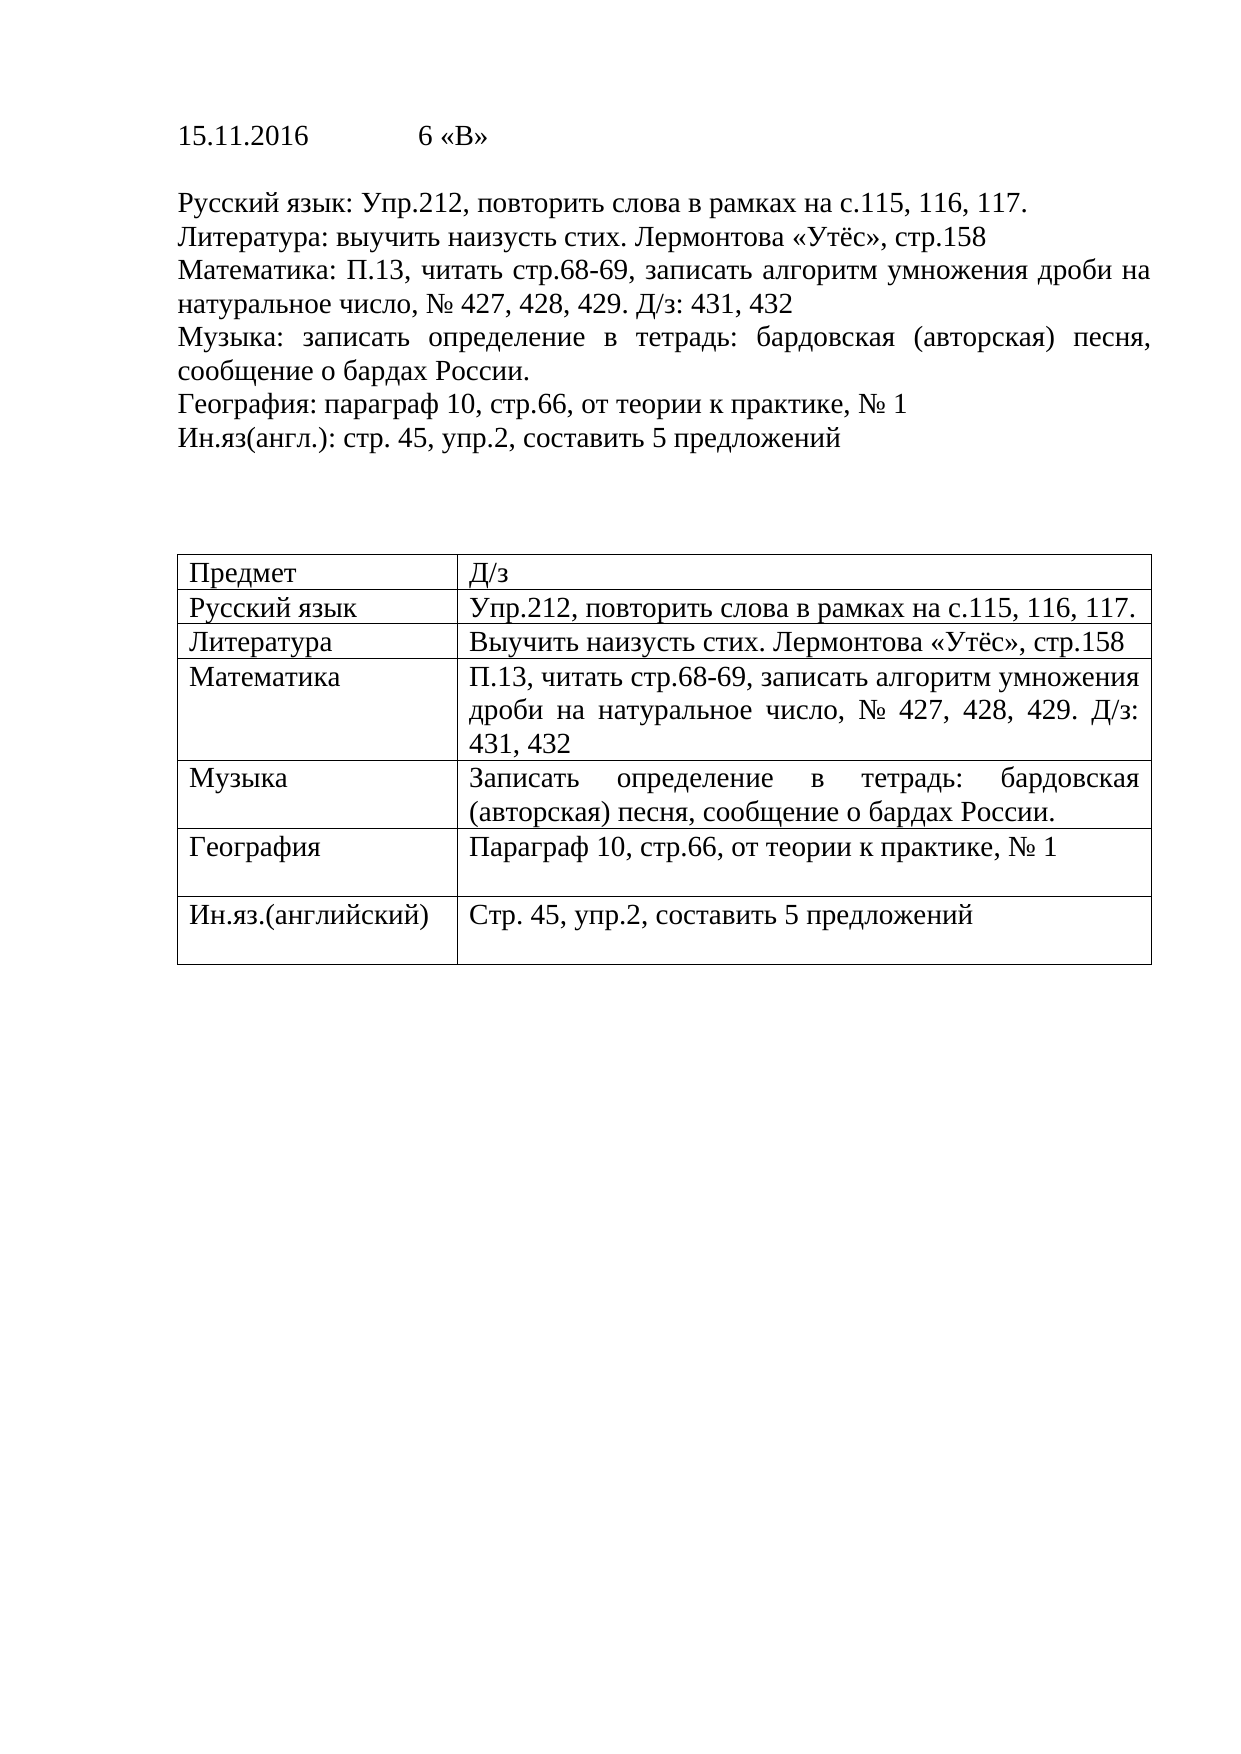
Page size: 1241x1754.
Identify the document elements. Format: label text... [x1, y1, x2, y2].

table_cell Записать определение в тетрадь: бардовская (авторская) песня, сообщение о бардах России. [458, 761, 1151, 828]
table_cell География [178, 829, 457, 896]
table_header Предмет [178, 555, 457, 589]
table_cell Стр. 45, упр.2, составить 5 предложений [458, 897, 1151, 964]
text Ин.яз(англ.): стр. 45, упр.2, составить 5 предложений [177, 420, 1152, 453]
text География: параграф 10, стр.66, от теории к практике, № 1 [177, 386, 1152, 420]
table_cell Математика [178, 659, 457, 759]
text Литература: выучить наизусть стих. Лермонтова «Утёс», стр.158 [177, 219, 1152, 252]
table_cell Литература [178, 624, 457, 658]
table_cell П.13, читать стр.68-69, записать алгоритм умножения дроби на натуральное число, № 427, 428, 429. Д/з: 431, 432 [458, 659, 1151, 759]
table_cell Упр.212, повторить слова в рамках на с.115, 116, 117. [458, 590, 1151, 623]
text Русский язык: Упр.212, повторить слова в рамках на с.115, 116, 117. [177, 185, 1152, 219]
table_cell Выучить наизусть стих. Лермонтова «Утёс», стр.158 [458, 624, 1151, 658]
table_cell Русский язык [178, 590, 457, 623]
text Музыка: записать определение в тетрадь: бардовская (авторская) песня, сообщение о бардах России. [177, 319, 1152, 386]
text Математика: П.13, читать стр.68-69, записать алгоритм умножения дроби на натуральное число, № 427, 428, 429. Д/з: 431, 432 [177, 252, 1152, 319]
table_cell Ин.яз.(английский) [178, 897, 457, 964]
table_cell Параграф 10, стр.66, от теории к практике, № 1 [458, 829, 1151, 896]
table_header Д/з [458, 555, 1151, 589]
table_cell Музыка [178, 761, 457, 828]
text 15.11.2016 6 «В» [177, 118, 1152, 152]
